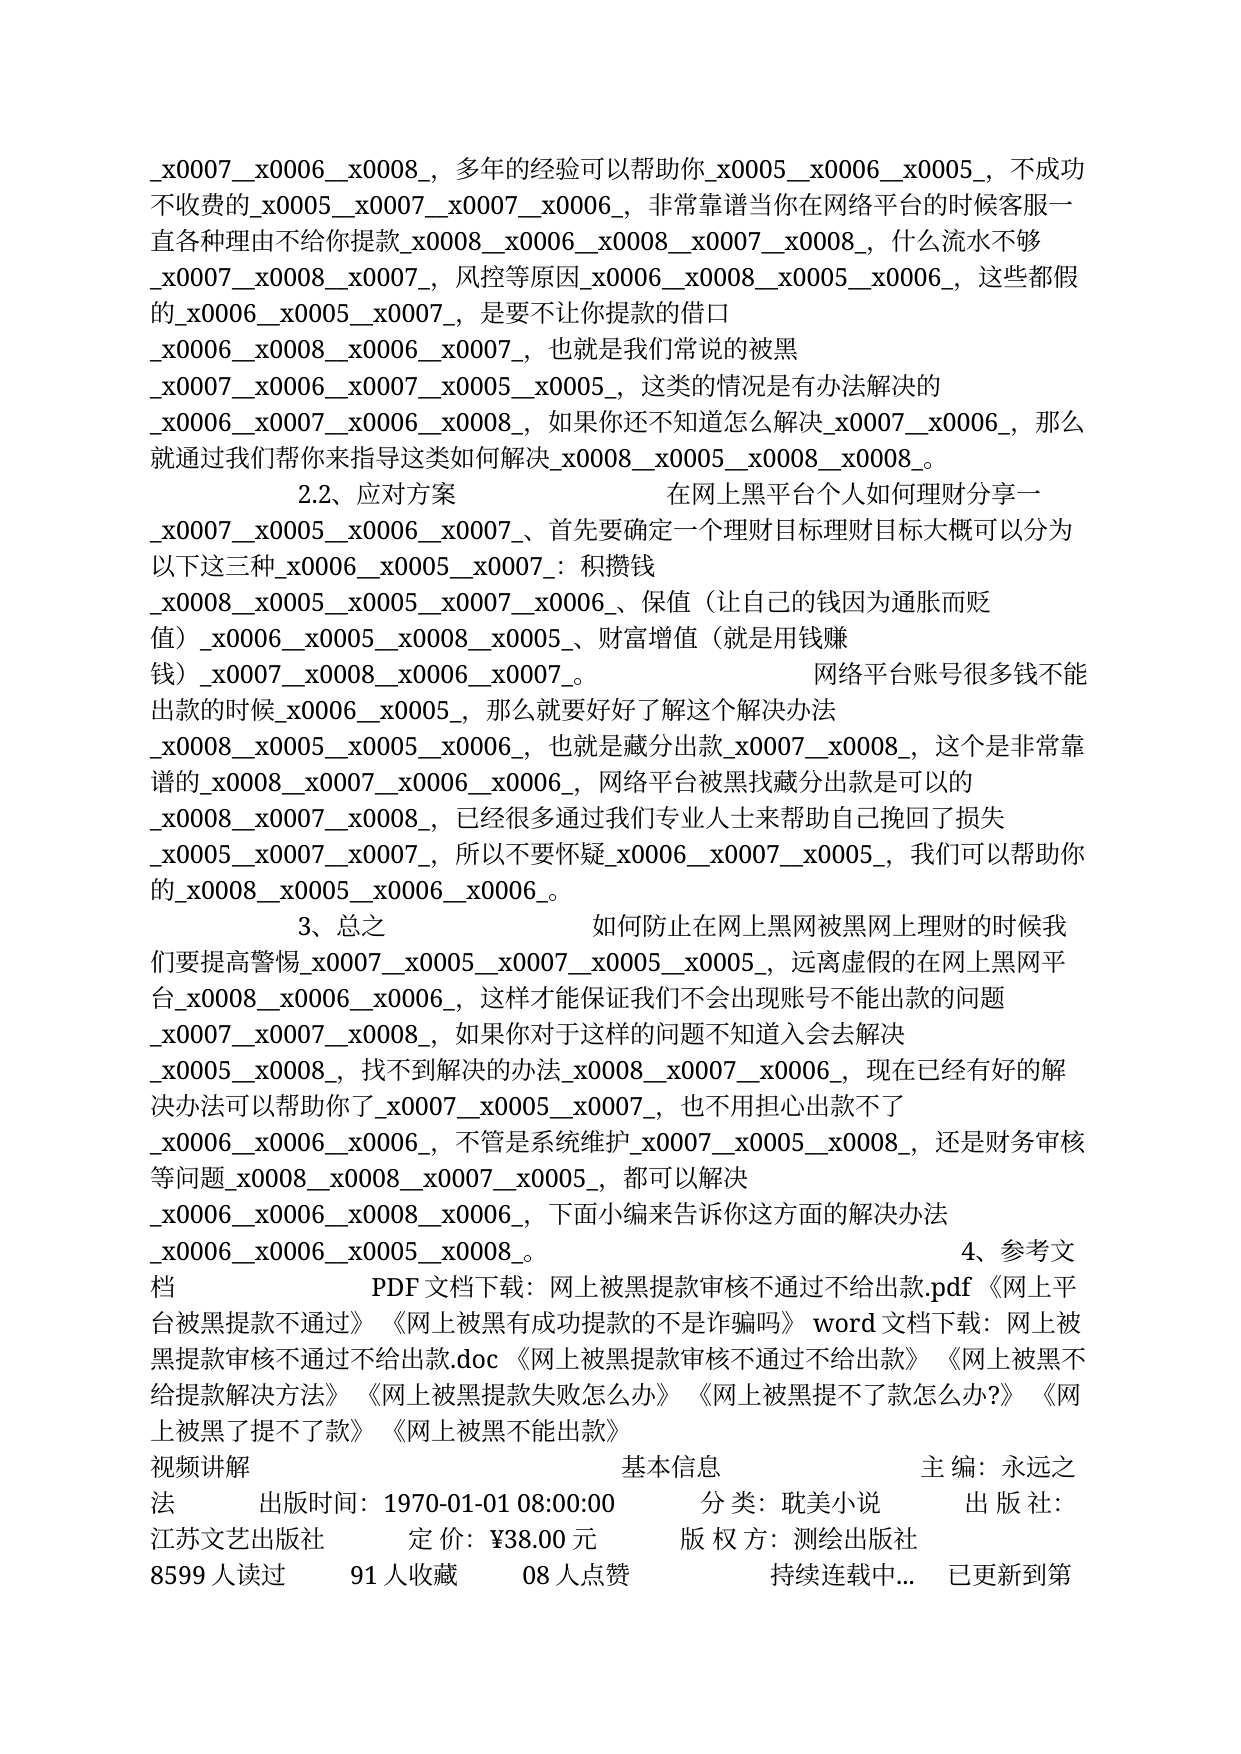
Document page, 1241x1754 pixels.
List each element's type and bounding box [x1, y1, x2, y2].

text [150, 150, 1090, 1592]
